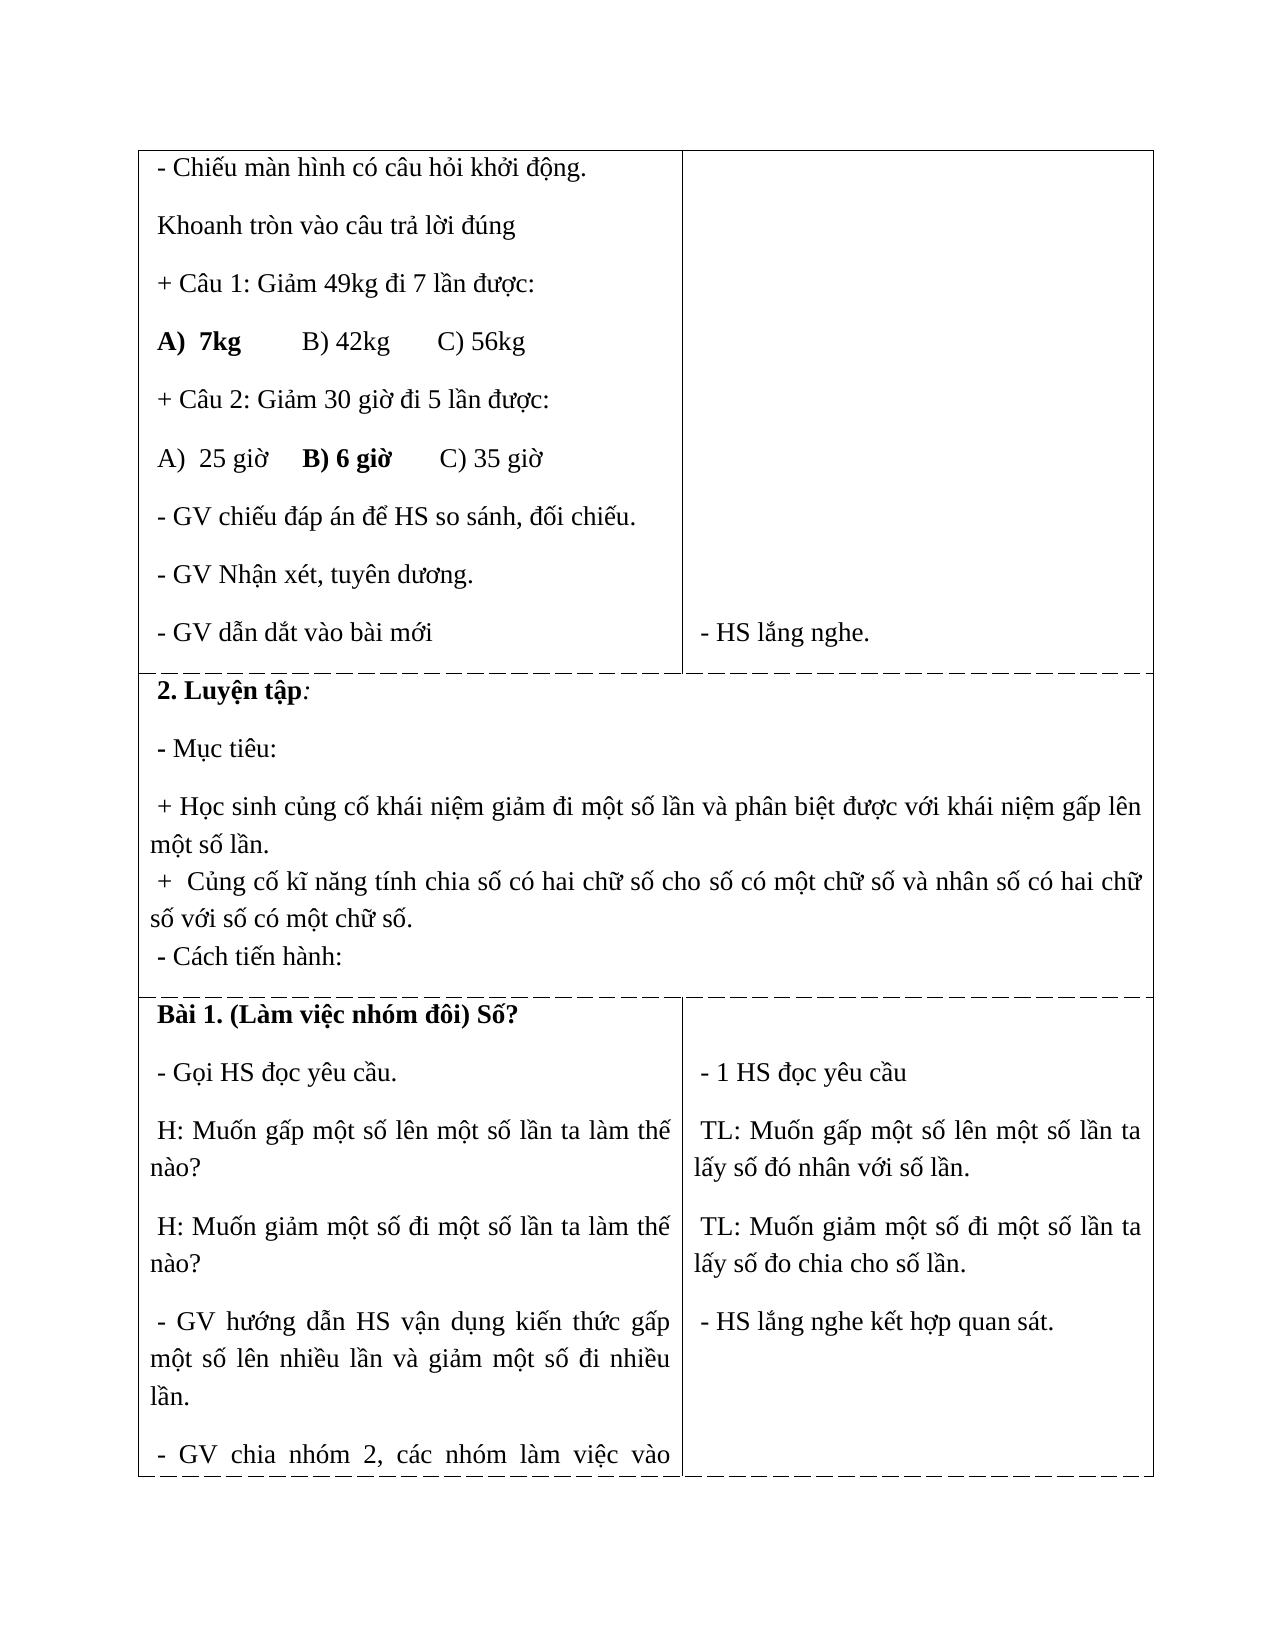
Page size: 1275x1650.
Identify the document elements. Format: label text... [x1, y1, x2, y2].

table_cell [683, 997, 1153, 1476]
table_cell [139, 997, 682, 1476]
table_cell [683, 151, 1153, 673]
table_cell 2. Luyện tập: - Mục tiêu: + Học sinh củng cố khái niệm giảm đi một số lần và phân biệt được với khái niệm gấp lên một số lần. + Củng cố kĩ năng tính chia số có hai chữ số cho số có một chữ số và nhân số có hai chữ số với số có một chữ số. - Cách tiến hành: [139, 673, 1153, 997]
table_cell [139, 151, 682, 673]
